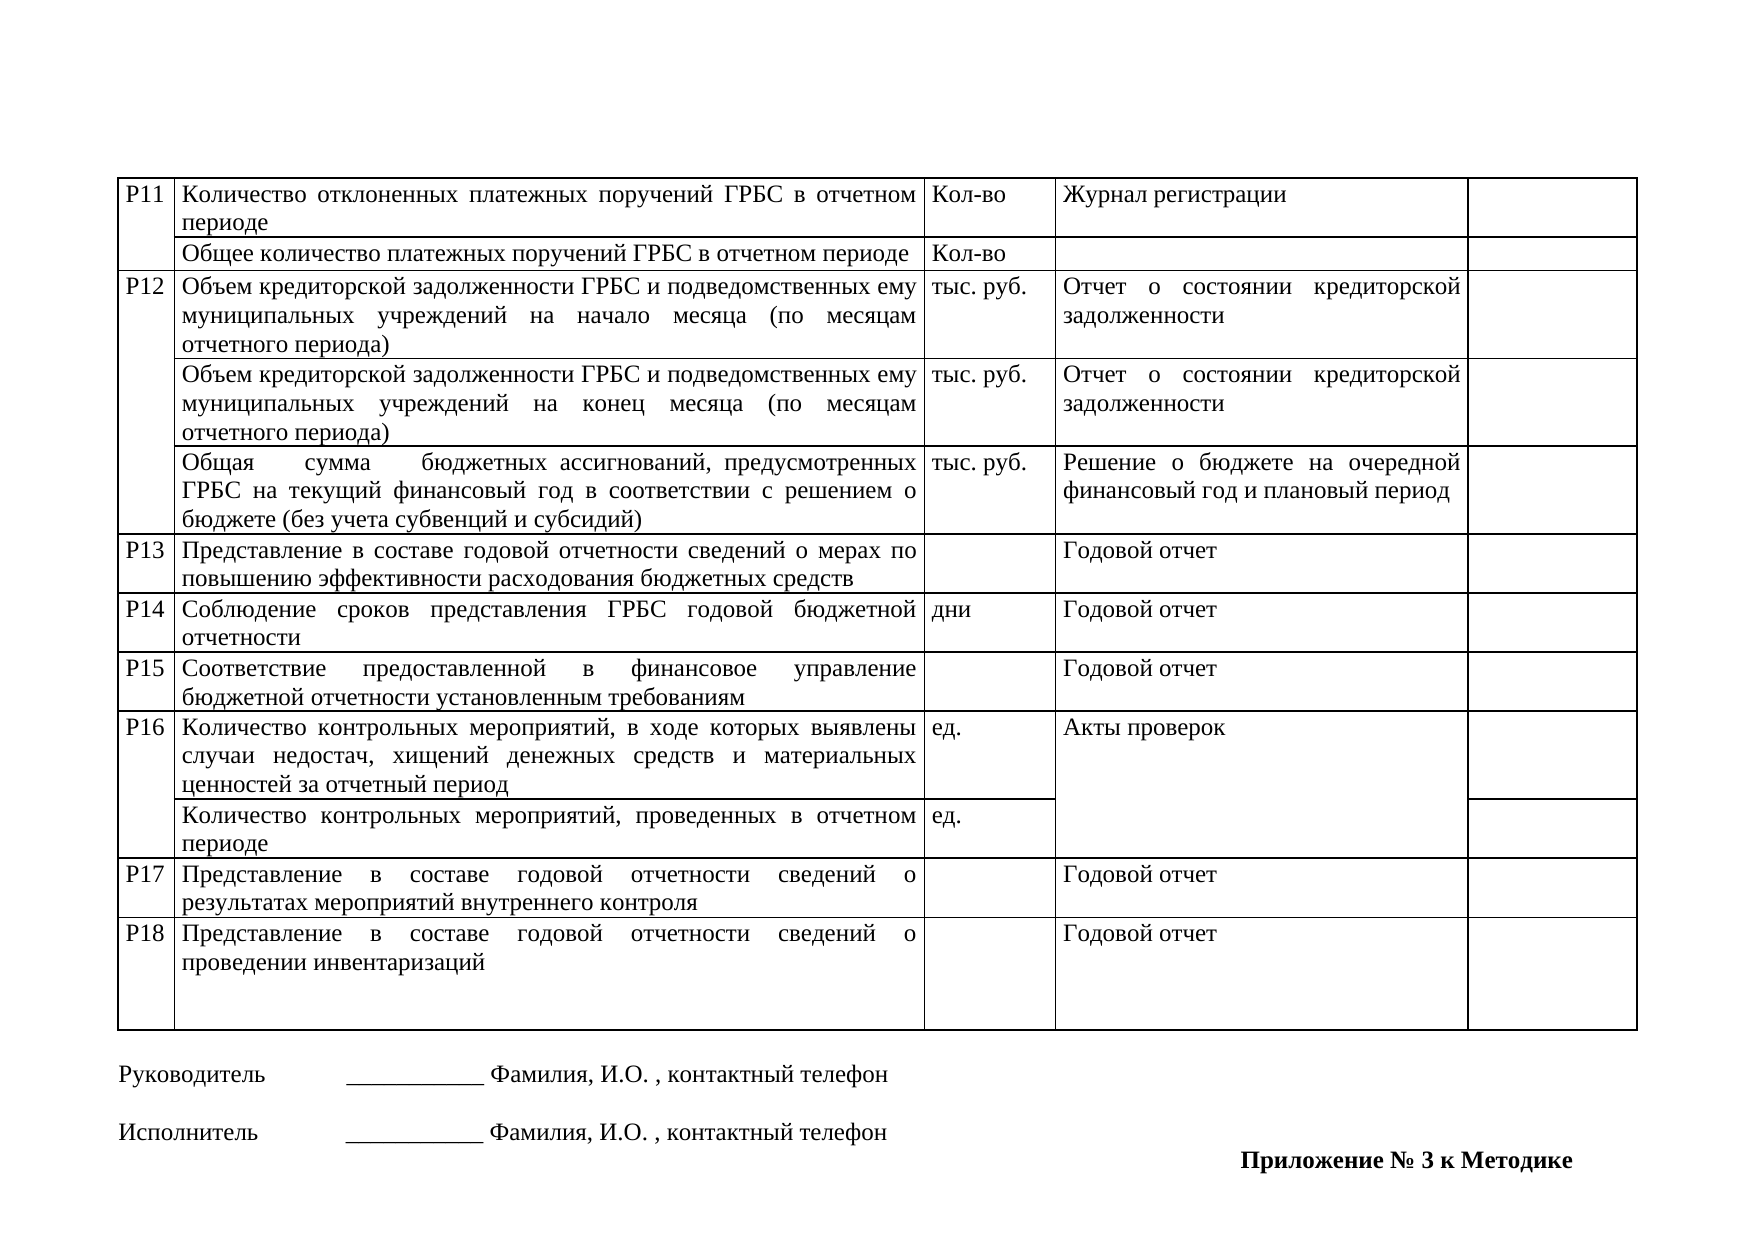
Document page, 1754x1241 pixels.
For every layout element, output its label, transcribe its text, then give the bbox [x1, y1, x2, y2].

table_cell [1469, 271, 1636, 357]
table_cell дни [925, 594, 1055, 651]
table_cell [1469, 238, 1636, 270]
table_cell Кол-во [925, 179, 1055, 236]
table_cell Соответствие предоставленной в финансовое управление бюджетной отчетности установленным требованиям [175, 653, 924, 710]
table_cell [1469, 859, 1636, 917]
table_cell Р12 [119, 271, 174, 533]
table_cell [925, 918, 1055, 1029]
table_cell [1469, 800, 1636, 857]
table_cell Количество контрольных мероприятий, проведенных в отчетном периоде [175, 800, 924, 857]
table_cell тыс. руб. [925, 359, 1055, 445]
table_cell [1469, 653, 1636, 710]
table_cell Р14 [119, 594, 174, 651]
table_cell Р18 [119, 918, 174, 1029]
table_cell Р13 [119, 535, 174, 592]
table_cell [925, 653, 1055, 710]
table_cell ед. [925, 800, 1055, 857]
table_cell [1469, 535, 1636, 592]
table_cell Количество отклоненных платежных поручений ГРБС в отчетном периоде [175, 179, 924, 236]
table_cell Р16 [119, 712, 174, 857]
table_cell Р15 [119, 653, 174, 710]
table_cell Годовой отчет [1056, 653, 1467, 710]
table_cell Годовой отчет [1056, 859, 1467, 917]
table_cell [1469, 594, 1636, 651]
table_cell Годовой отчет [1056, 918, 1467, 1029]
table_cell Р11 [119, 179, 174, 270]
table_cell Объем кредиторской задолженности ГРБС и подведомственных ему муниципальных учреждений на конец месяца (по месяцам отчетного периода) [175, 359, 924, 445]
table_cell Решение о бюджете на очередной финансовый год и плановый период [1056, 447, 1467, 533]
table_cell Объем кредиторской задолженности ГРБС и подведомственных ему муниципальных учреждений на начало месяца (по месяцам отчетного периода) [175, 271, 924, 357]
table_cell Р17 [119, 859, 174, 917]
table_cell тыс. руб. [925, 271, 1055, 357]
table_cell тыс. руб. [925, 447, 1055, 533]
table_cell Представление в составе годовой отчетности сведений о мерах по повышению эффективности расходования бюджетных средств [175, 535, 924, 592]
text Исполнитель ___________ Фамилия, И.О. , контактный телефон [118, 1117, 1636, 1146]
table_cell [1469, 359, 1636, 445]
table_cell Общая сумма бюджетных ассигнований, предусмотренных ГРБС на текущий финансовый год в соответствии с решением о бюджете (без учета субвенций и субсидий) [175, 447, 924, 533]
table_cell Общее количество платежных поручений ГРБС в отчетном периоде [175, 238, 924, 270]
text Приложение № 3 к Методике [1240, 1146, 1636, 1174]
table_cell Отчет о состоянии кредиторской задолженности [1056, 359, 1467, 445]
table_cell [1469, 447, 1636, 533]
table_cell [925, 535, 1055, 592]
text Руководитель ___________ Фамилия, И.О. , контактный телефон [118, 1059, 1636, 1088]
table_cell Количество контрольных мероприятий, в ходе которых выявлены случаи недостач, хищений денежных средств и материальных ценностей за отчетный период [175, 712, 924, 798]
table_cell Отчет о состоянии кредиторской задолженности [1056, 271, 1467, 357]
table_cell ед. [925, 712, 1055, 798]
table_cell Кол-во [925, 238, 1055, 270]
table_cell [1056, 238, 1467, 270]
table_cell Журнал регистрации [1056, 179, 1467, 236]
table_cell [1469, 918, 1636, 1029]
table_cell Представление в составе годовой отчетности сведений о проведении инвентаризаций [175, 918, 924, 1029]
table_cell [1469, 712, 1636, 798]
table_cell [1469, 179, 1636, 236]
table_cell Акты проверок [1056, 712, 1467, 857]
table_cell [925, 859, 1055, 917]
table_cell Представление в составе годовой отчетности сведений о результатах мероприятий внутреннего контроля [175, 859, 924, 917]
table_cell Годовой отчет [1056, 594, 1467, 651]
table_cell Соблюдение сроков представления ГРБС годовой бюджетной отчетности [175, 594, 924, 651]
table_cell Годовой отчет [1056, 535, 1467, 592]
